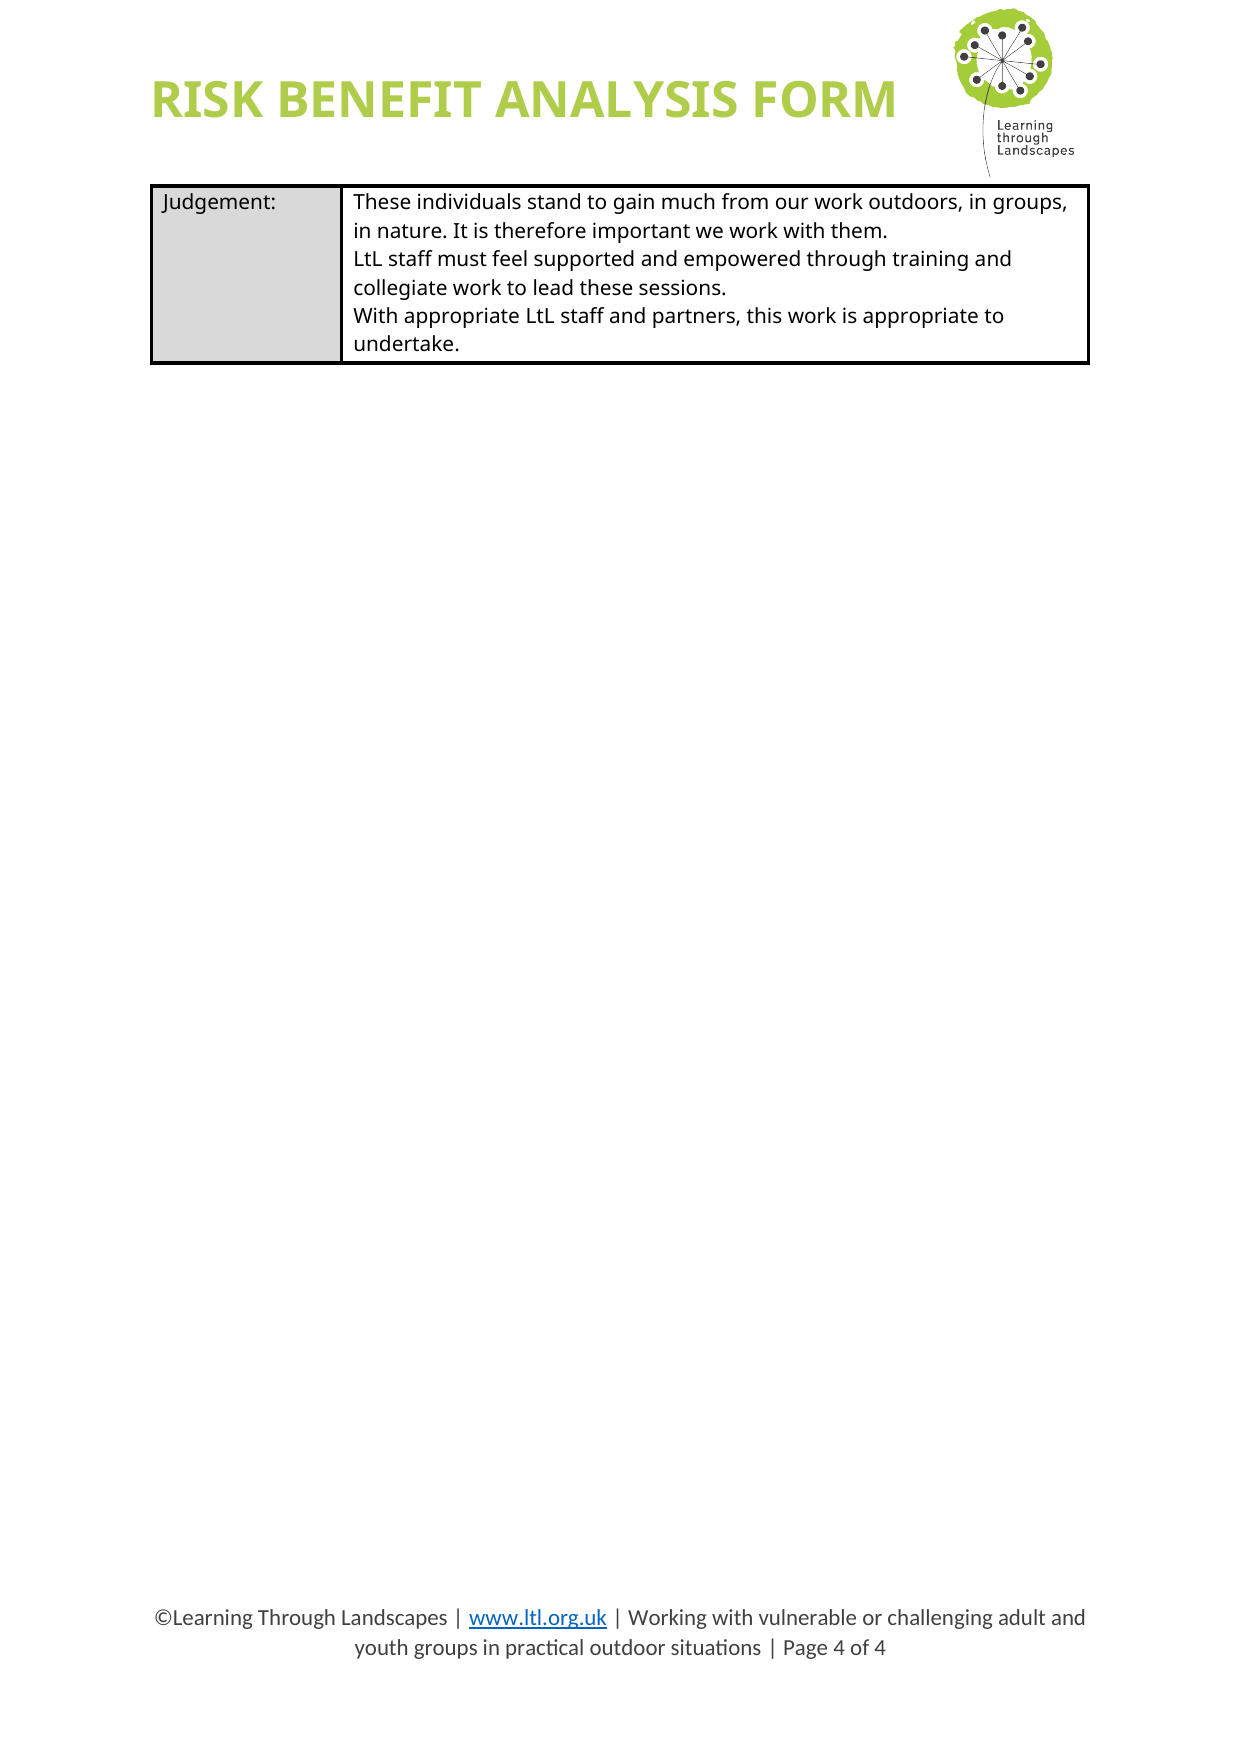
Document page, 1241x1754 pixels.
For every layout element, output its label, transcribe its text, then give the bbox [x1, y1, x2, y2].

table_cell These individuals stand to gain much from our work outdoors, in groups, in nature. It is therefore important we work with them. LtL staff must feel supported and empowered through training and collegiate work to lead these sessions. With appropriate LtL staff and partners, this work is appropriate to undertake. [343, 188, 1087, 361]
table_cell Judgement: [153, 188, 340, 361]
picture [950, 4, 1083, 184]
